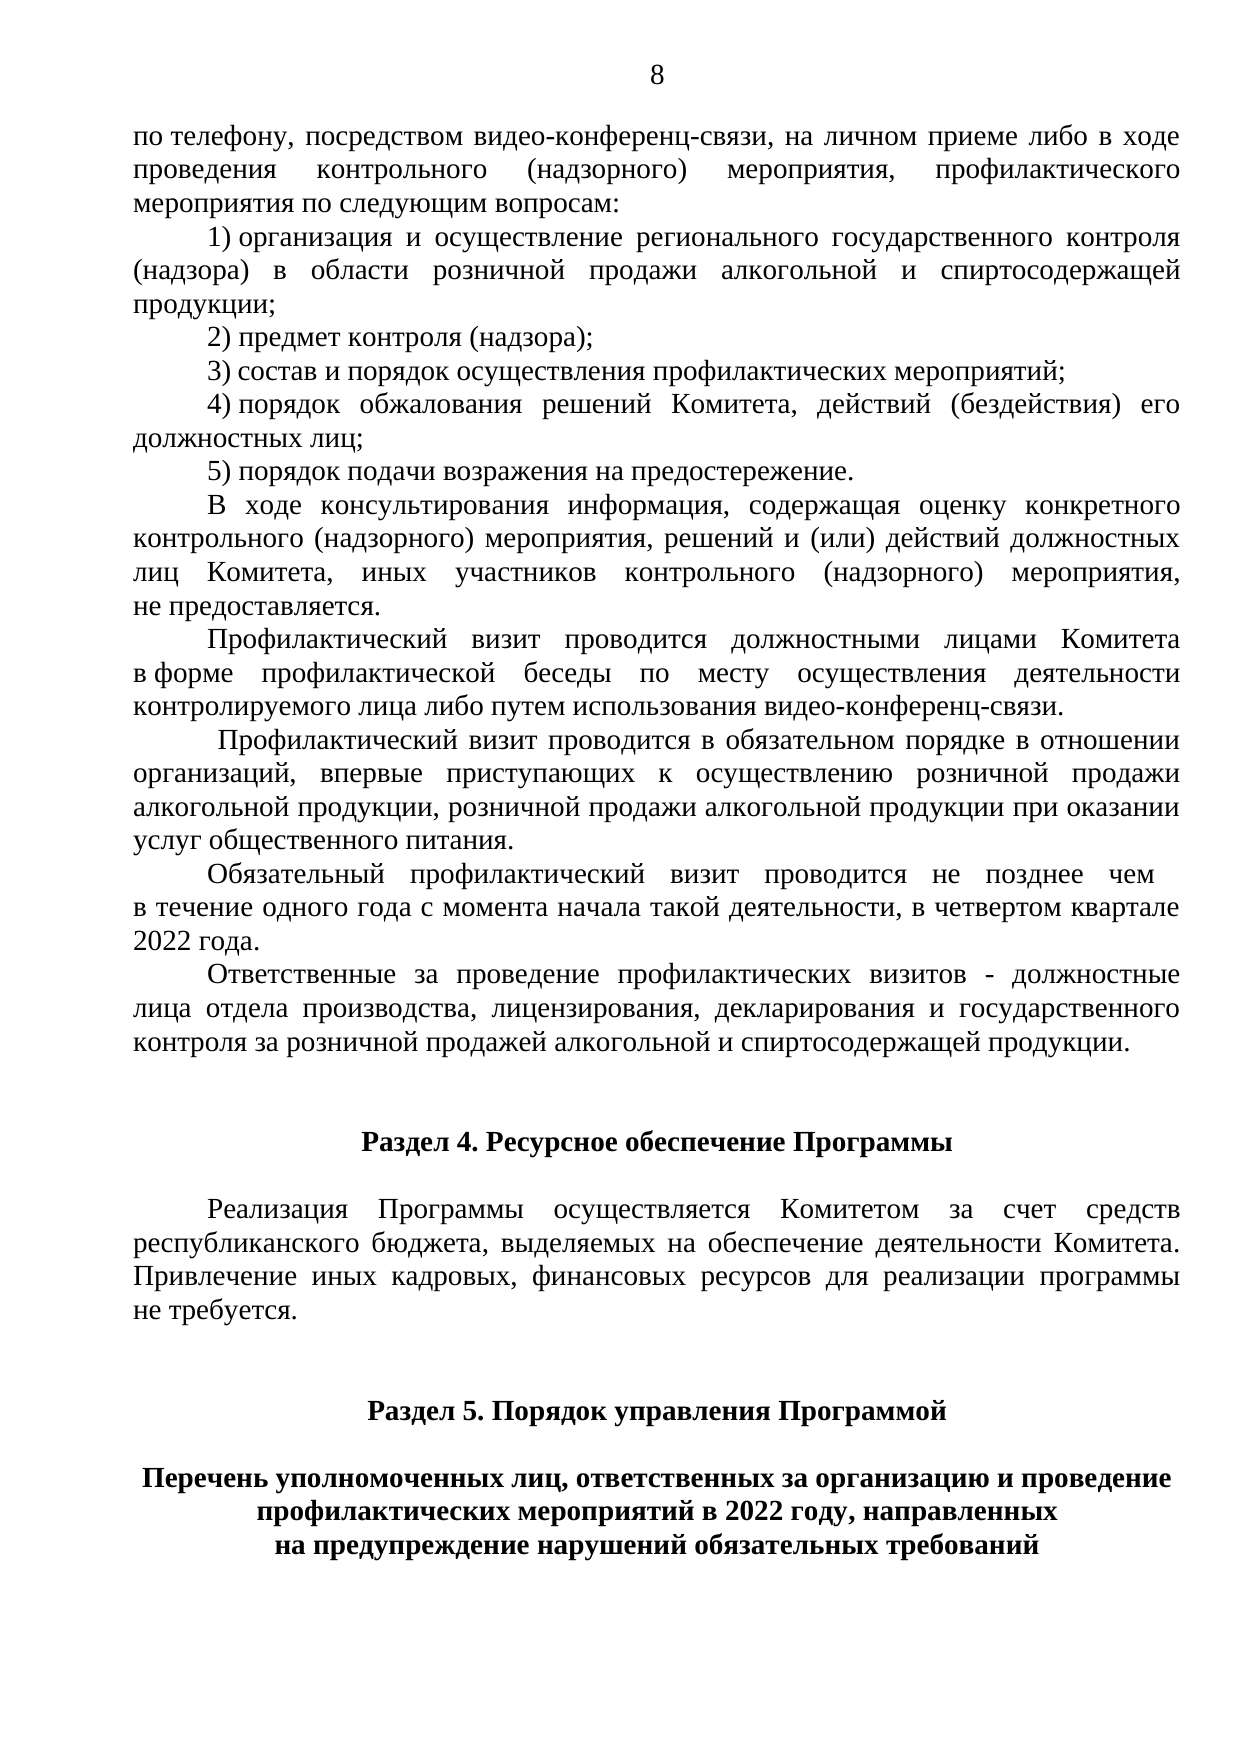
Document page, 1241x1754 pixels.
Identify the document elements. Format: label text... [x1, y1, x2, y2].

title Профилактический визит проводится в обязательном порядке в отношении организаций, впервые приступающих к осуществлению розничной продажи алкогольной продукции, розничной продажи алкогольной продукции при оказании услуг общественного питания. [133, 722, 1181, 856]
title Ответственные за проведение профилактических визитов - должностные лица отдела производства, лицензирования, декларирования и государственного контроля за розничной продажей алкогольной и спиртосодержащей продукции. [133, 957, 1181, 1057]
text Перечень уполномоченных лиц, ответственных за организацию и проведение профилактических мероприятий в 2022 году, направленных [133, 1460, 1181, 1527]
text В ходе консультирования информация, содержащая оценку конкретного контрольного (надзорного) мероприятия, решений и (или) действий должностных лиц Комитета, иных участников контрольного (надзорного) мероприятия, не предоставляется. [133, 487, 1181, 621]
text Раздел 4. Ресурсное обеспечение Программы [133, 1124, 1181, 1158]
text Профилактический визит проводится должностными лицами Комитета в форме профилактической беседы по месту осуществления деятельности контролируемого лица либо путем использования видео-конференц-связи. [133, 621, 1181, 722]
title Обязательный профилактический визит проводится не позднее чем в течение одного года с момента начала такой деятельности, в четвертом квартале 2022 года. [133, 856, 1181, 957]
text на предупреждение нарушений обязательных требований [133, 1527, 1181, 1560]
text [133, 118, 1181, 219]
text Раздел 5. Порядок управления Программой [133, 1393, 1181, 1426]
text Реализация Программы осуществляется Комитетом за счет средств республиканского бюджета, выделяемых на обеспечение деятельности Комитета. Привлечение иных кадровых, финансовых ресурсов для реализации программы не требуется. [133, 1191, 1181, 1326]
text 5) порядок подачи возражения на предостережение. [133, 453, 1181, 487]
text 2) предмет контроля (надзора); [133, 319, 1181, 353]
text 4) порядок обжалования решений Комитета, действий (бездействия) его должностных лиц; [133, 386, 1181, 453]
text 3) состав и порядок осуществления профилактических мероприятий; [133, 353, 1181, 386]
text 1) организация и осуществление регионального государственного контроля (надзора) в области розничной продажи алкогольной и спиртосодержащей продукции; [133, 219, 1181, 319]
